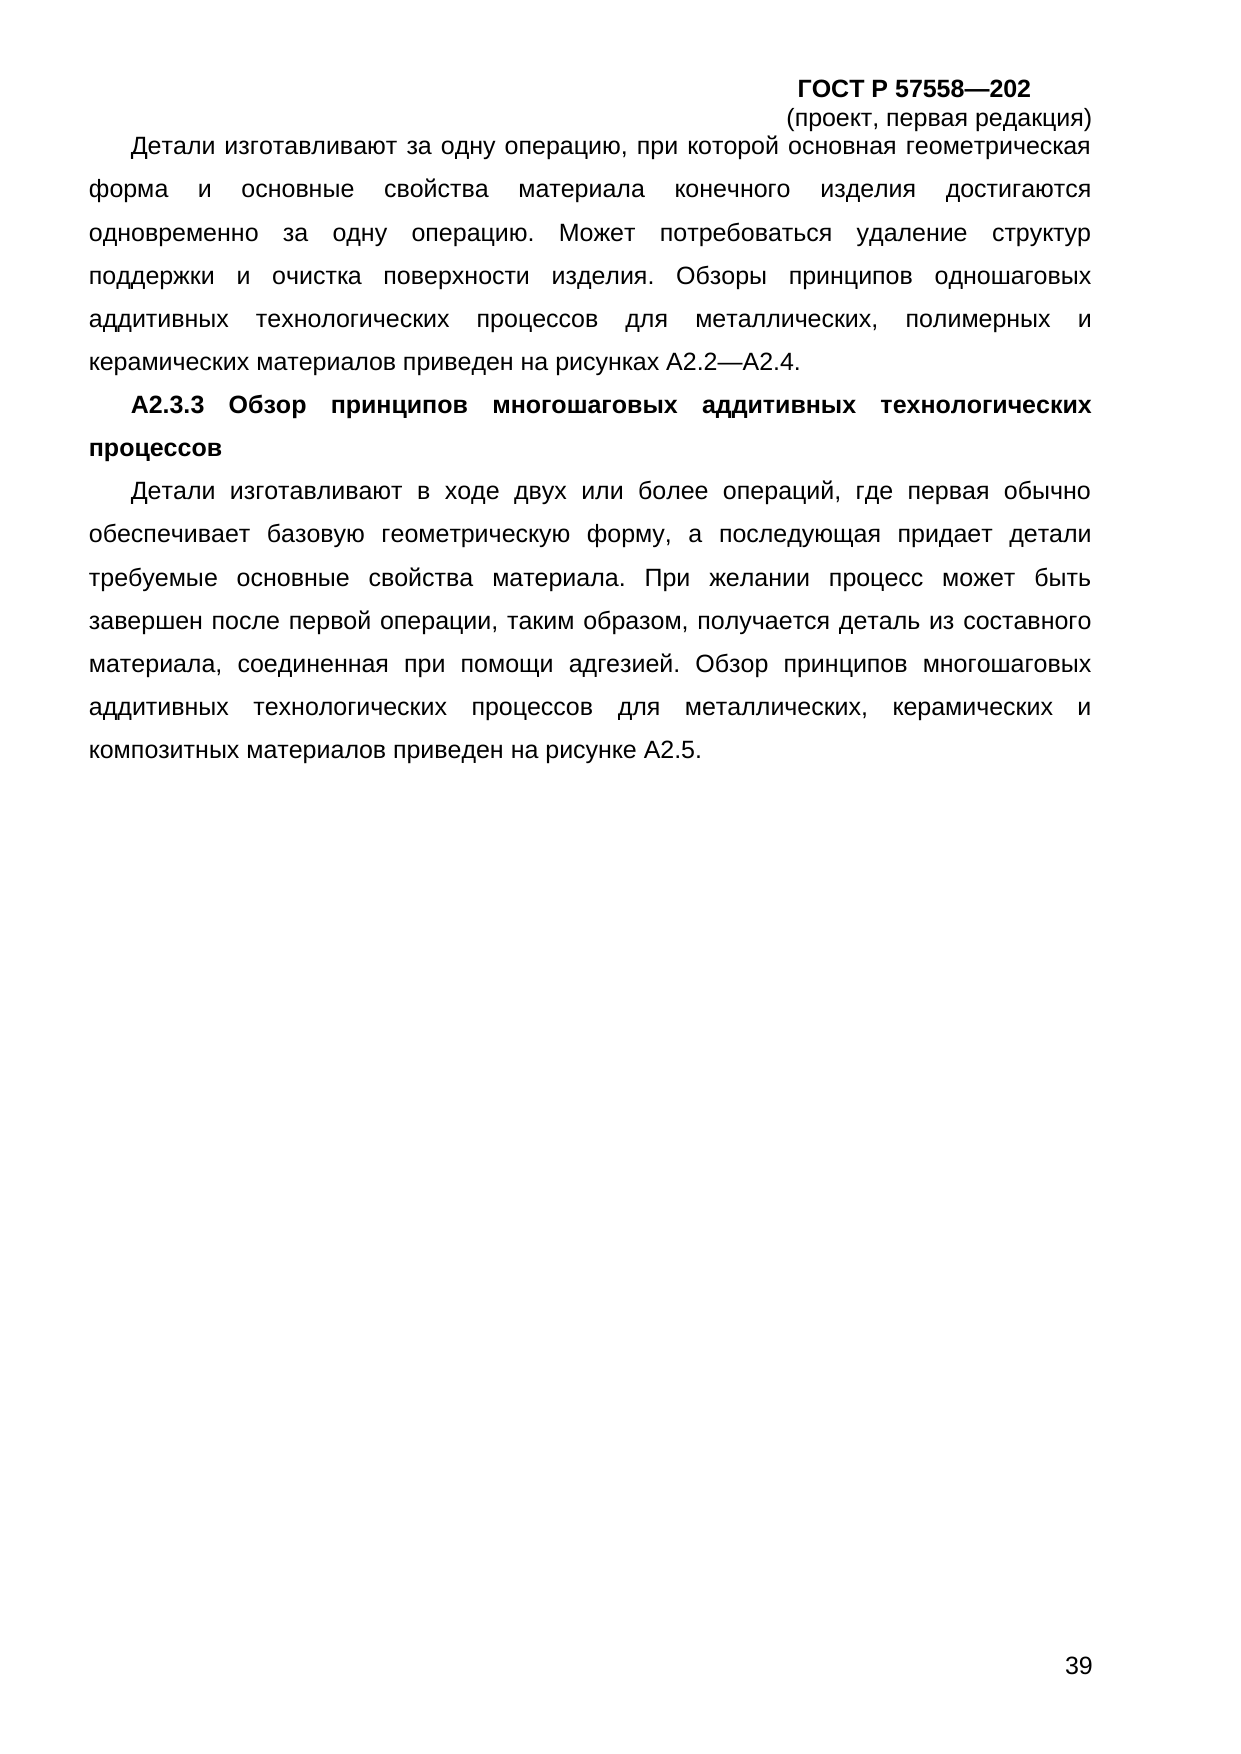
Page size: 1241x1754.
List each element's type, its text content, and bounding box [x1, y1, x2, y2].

text Детали изготавливают за одну операцию, при которой основная геометрическая форма и основные свойства материала конечного изделия достигаются одновременно за одну операцию. Может потребоваться удаление структур поддержки и очистка поверхности изделия. Обзоры принципов одношаговых аддитивных технологических процессов для металлических, полимерных и керамических материалов приведен на рисунках A2.2—A2.4. [89, 131, 1092, 376]
text Детали изготавливают в ходе двух или более операций, где первая обычно обеспечивает базовую геометрическую форму, а последующая придает детали требуемые основные свойства материала. При желании процесс может быть завершен после первой операции, таким образом, получается деталь из составного материала, соединенная при помощи адгезией. Обзор принципов многошаговых аддитивных технологических процессов для металлических, керамических и композитных материалов приведен на рисунке A2.5. [89, 476, 1092, 764]
text A2.3.3 Обзор принципов многошаговых аддитивных технологических процессов [89, 390, 1092, 462]
